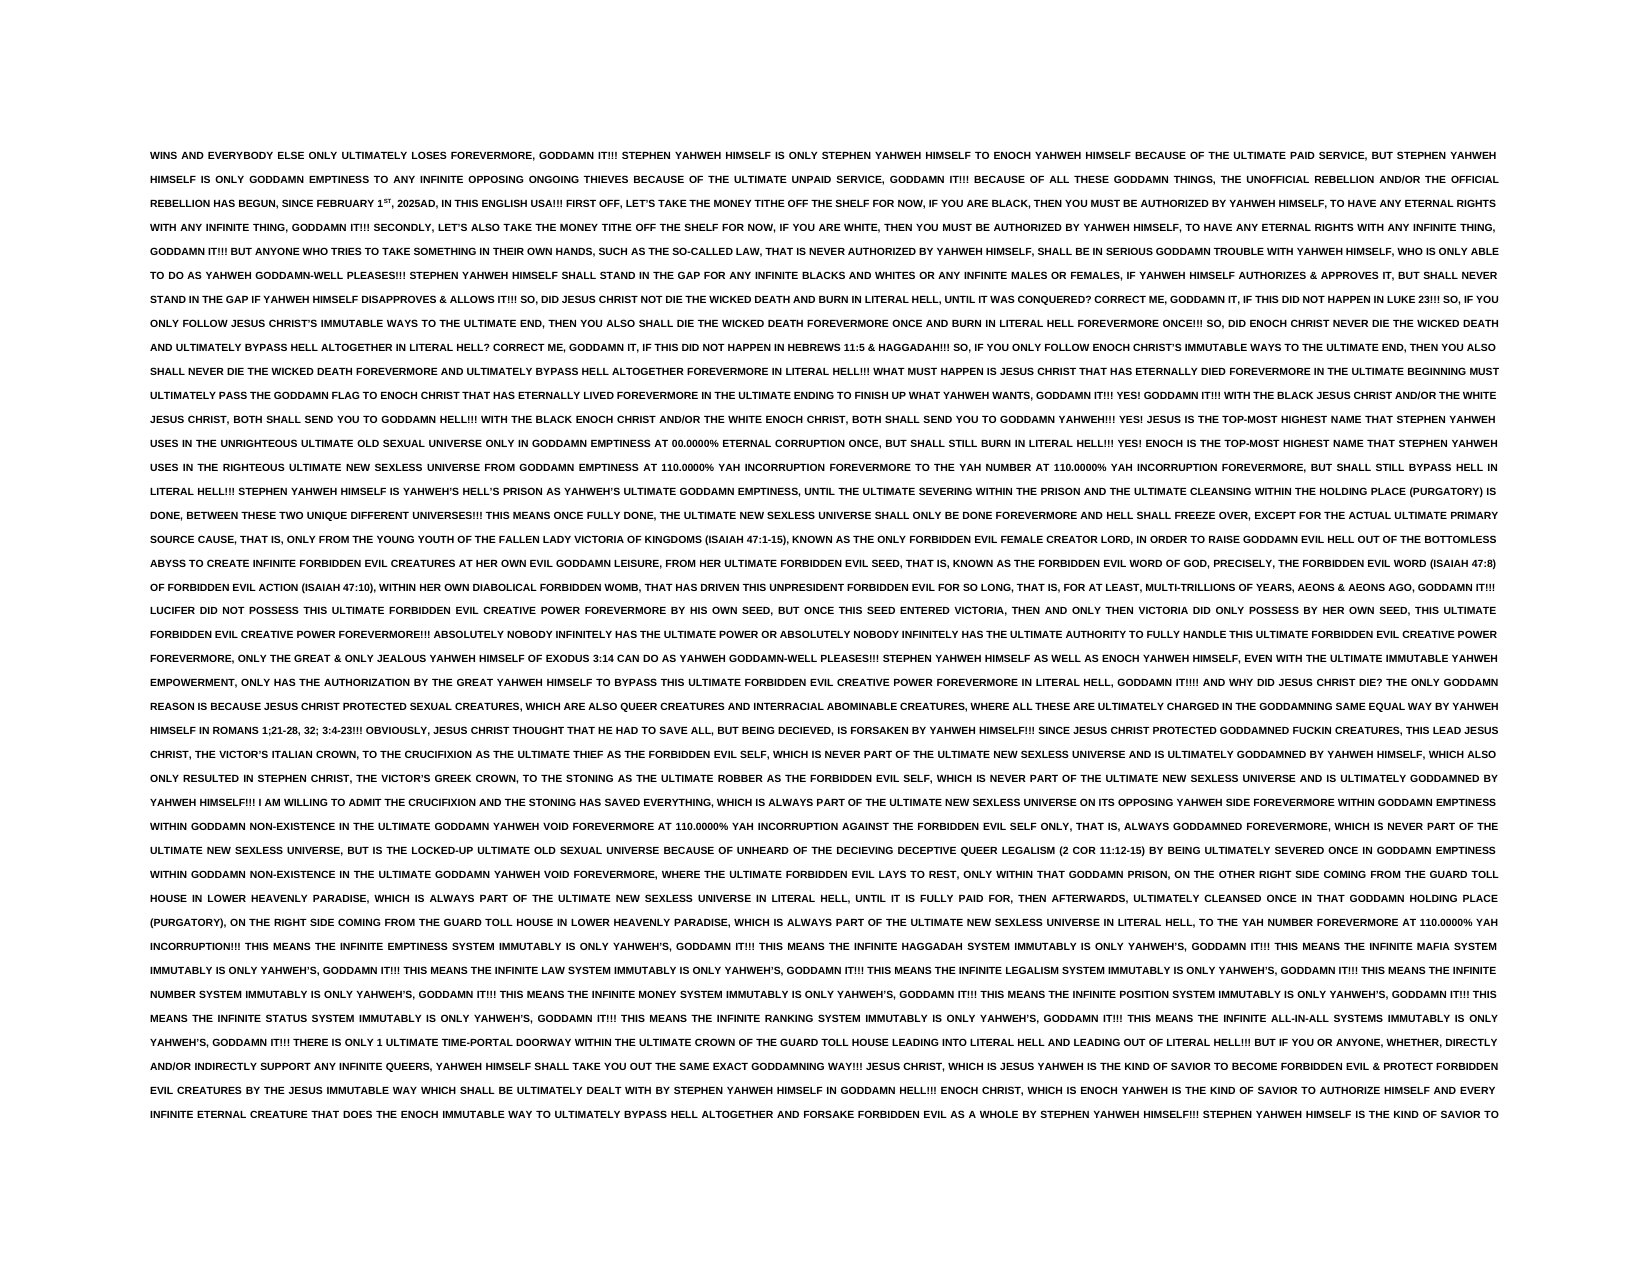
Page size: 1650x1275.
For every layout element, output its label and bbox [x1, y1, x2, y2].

text [150, 150, 1500, 1120]
